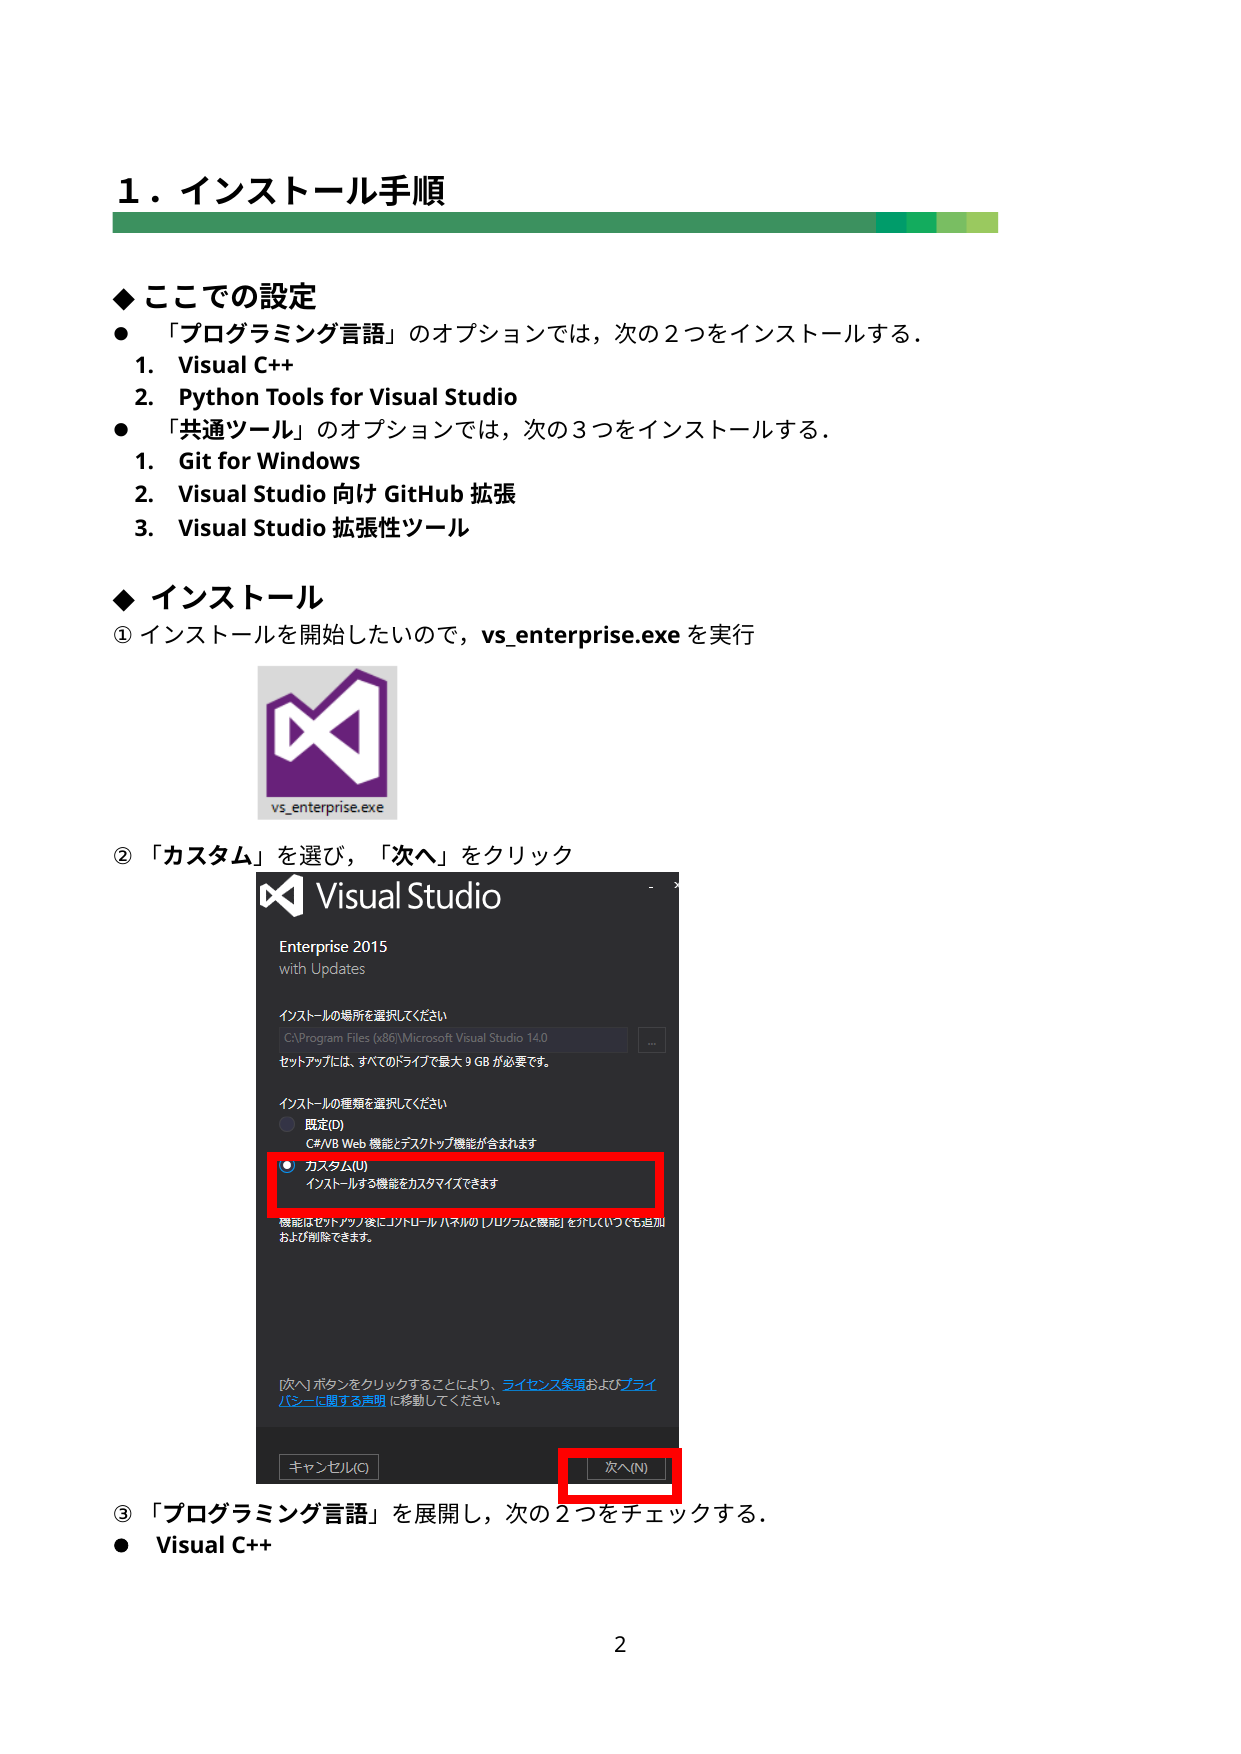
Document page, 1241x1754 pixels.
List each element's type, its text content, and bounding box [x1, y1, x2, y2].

list Visual Studio 拡張性ツール [134, 510, 1128, 543]
text ◆ ここでの設定 [112, 274, 1128, 316]
picture [244, 651, 420, 840]
list 「プログラミング言語」のオプションでは，次の２つをインストールする． [112, 316, 1128, 349]
picture [112, 212, 999, 233]
text １．インストール手順 [112, 164, 1128, 213]
list Visual C++ [134, 349, 1128, 381]
picture [256, 872, 679, 1484]
list 「共通ツール」のオプションでは，次の３つをインストールする． [112, 412, 1128, 445]
list Visual C++ [112, 1529, 1128, 1560]
text ① インストールを開始したいので，vs_enterprise.exe を実行 [112, 617, 1128, 650]
picture [568, 1458, 672, 1484]
list Git for Windows [134, 445, 1128, 476]
list Python Tools for Visual Studio [134, 381, 1128, 412]
text ③ 「プログラミング言語」を展開し，次の２つをチェックする． [112, 1496, 1128, 1529]
text ② 「カスタム」を選び，「次へ」をクリック [112, 837, 1128, 871]
list インストール [112, 574, 1128, 617]
list Visual Studio 向け GitHub 拡張 [134, 476, 1128, 510]
